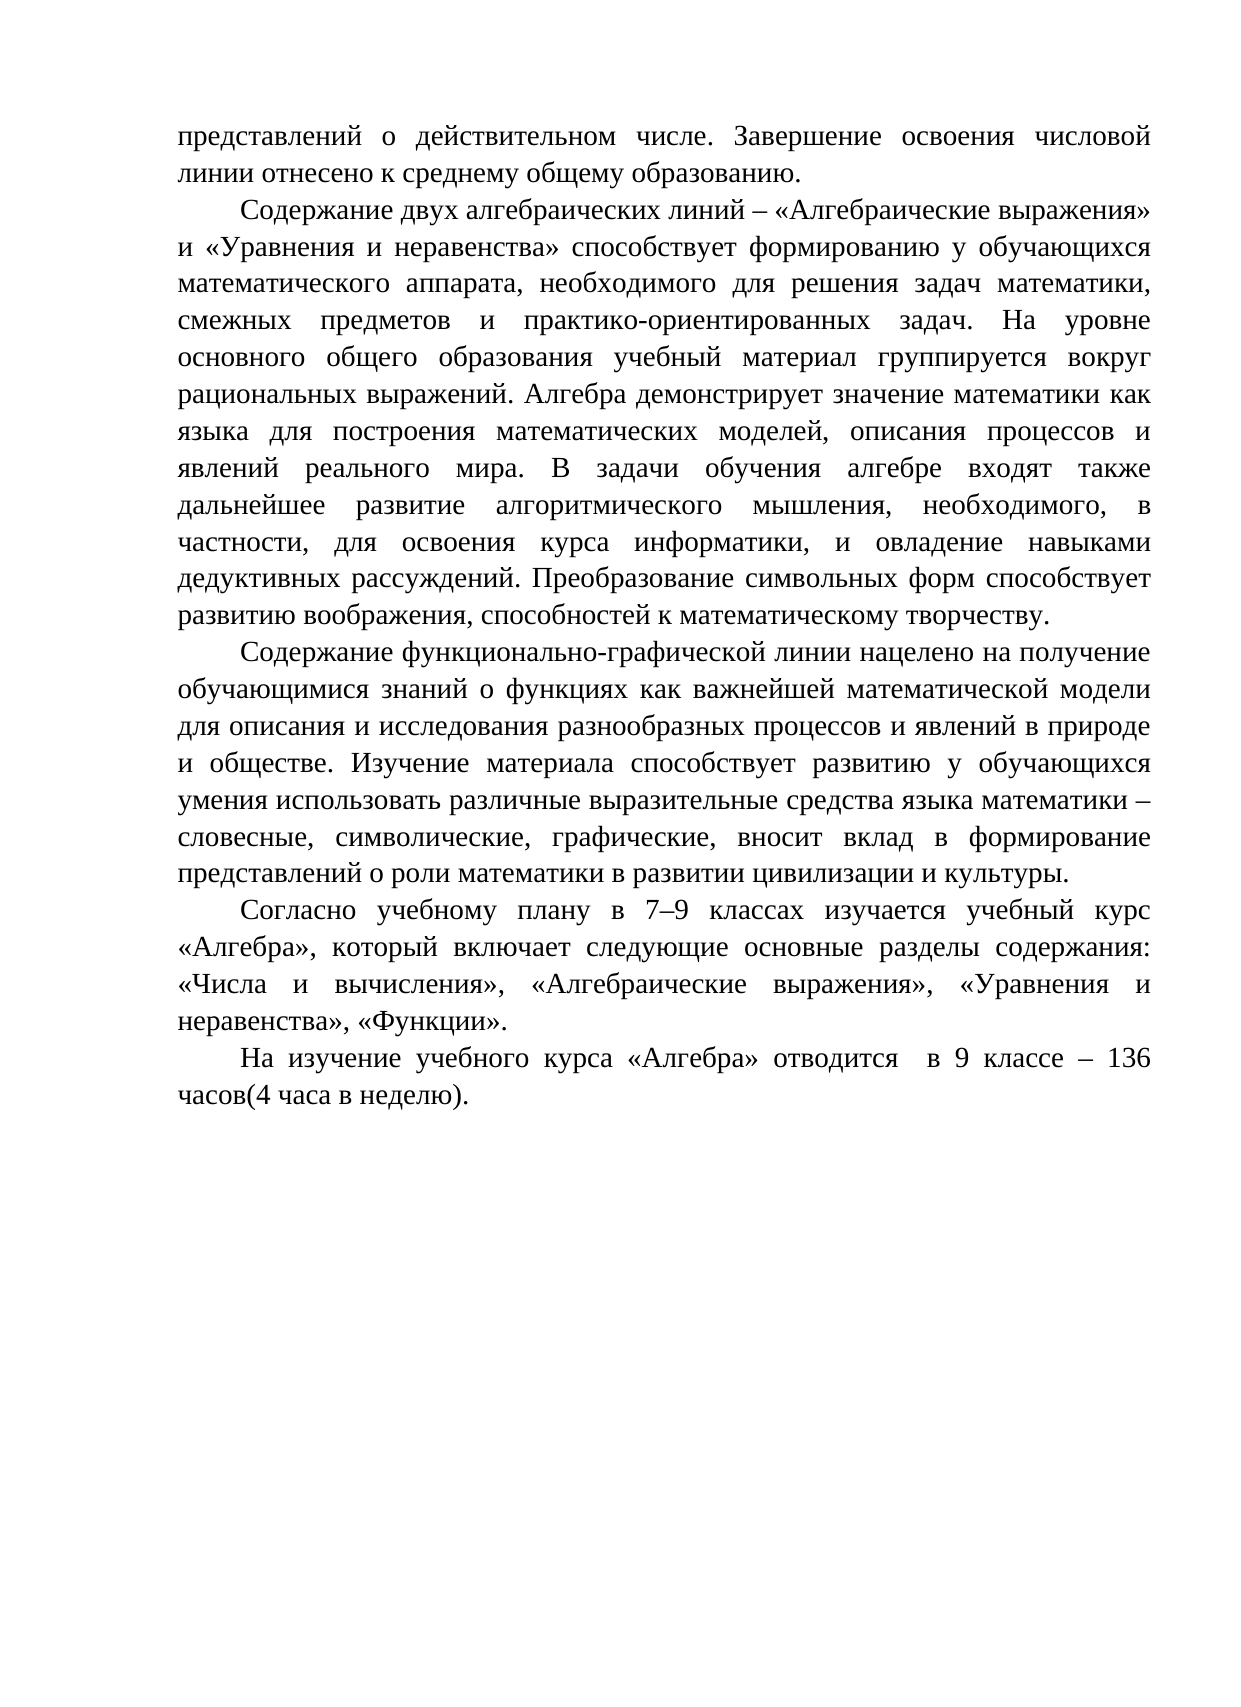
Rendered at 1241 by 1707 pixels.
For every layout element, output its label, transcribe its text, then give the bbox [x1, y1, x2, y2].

text Содержание функционально-графической линии нацелено на получение обучающимися знаний о функциях как важнейшей математической модели для описания и исследования разнообразных процессов и явлений в природе и обществе. Изучение материала способствует развитию у обучающихся умения использовать различные выразительные средства языка математики – словесные, символические, графические, вносит вклад в формирование представлений о роли математики в развитии цивилизации и культуры. [177, 634, 1152, 889]
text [177, 118, 1152, 188]
text Содержание двух алгебраических линий – «Алгебраические выражения» и «Уравнения и неравенства» способствует формированию у обучающихся математического аппарата, необходимого для решения задач математики, смежных предметов и практико-ориентированных задач. На уровне основного общего образования учебный материал группируется вокруг рациональных выражений. Алгебра демонстрирует значение математики как языка для построения математических моделей, описания процессов и явлений реального мира. В задачи обучения алгебре входят также дальнейшее развитие алгоритмического мышления, необходимого, в частности, для освоения курса информатики, и овладение навыками дедуктивных рассуждений. Преобразование символьных форм способствует развитию воображения, способностей к математическому творчеству. [177, 192, 1152, 631]
text На изучение учебного курса «Алгебра» отводится в 9 классе – 136 часов(4 часа в неделю). [177, 1040, 1152, 1110]
text Согласно учебному плану в 7–9 классах изучается учебный курс «Алгебра», который включает следующие основные разделы содержания: «Числа и вычисления», «Алгебраические выражения», «Уравнения и неравенства», «Функции». [177, 892, 1152, 1037]
